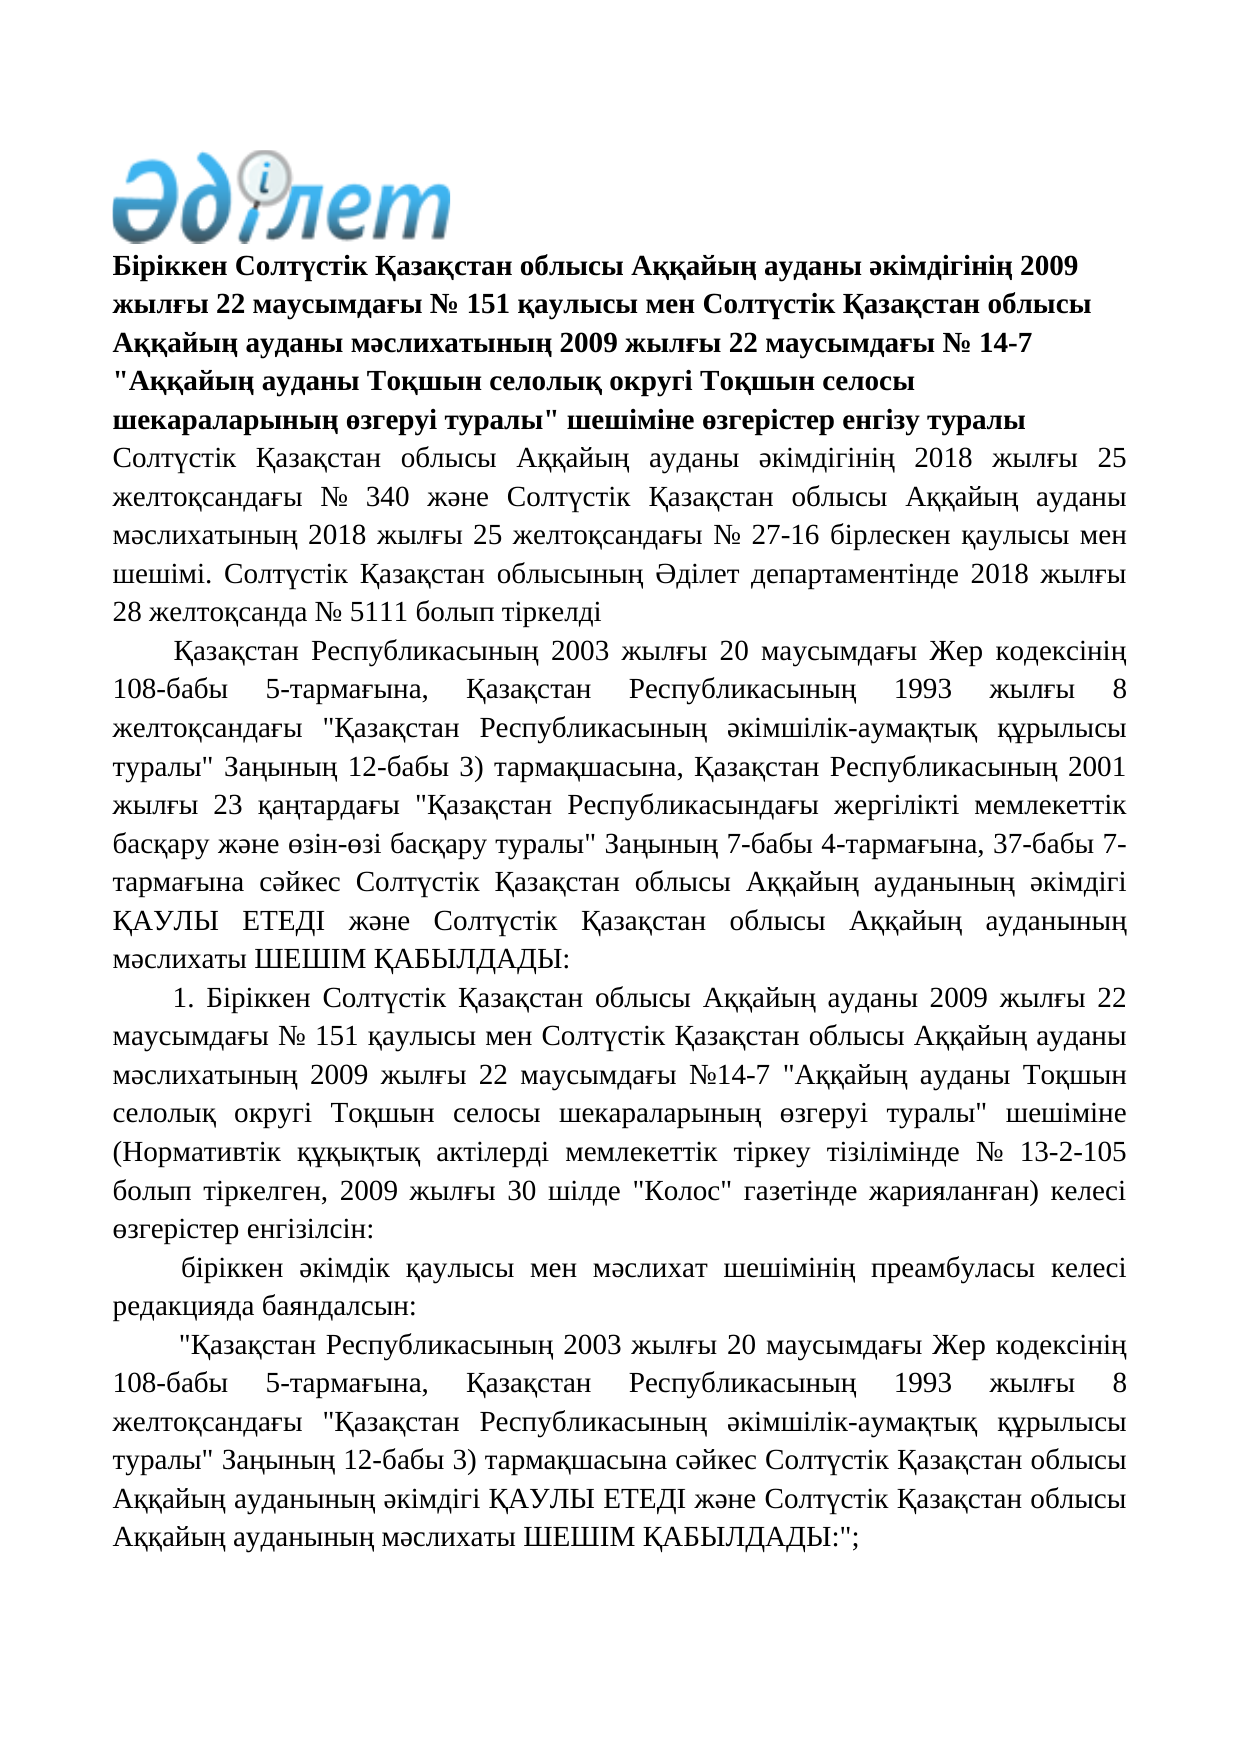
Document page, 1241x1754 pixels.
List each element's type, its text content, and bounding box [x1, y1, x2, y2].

picture [112, 150, 451, 244]
text Қазақстан Республикасының 2003 жылғы 20 маусымдағы Жер кодексінің 108-бабы 5-тармағына, Қазақстан Республикасының 1993 жылғы 8 желтоқсандағы "Қазақстан Республикасының әкімшілік-аумақтық құрылысы туралы" Заңының 12-бабы 3) тармақшасына, Қазақстан Республикасының 2001 жылғы 23 қаңтардағы "Қазақстан Республикасындағы жергілікті мемлекеттік басқару және өзін-өзі басқару туралы" Заңының 7-бабы 4-тармағына, 37-бабы 7-тармағына сәйкес Солтүстік Қазақстан облысы Аққайың ауданының әкімдігі ҚАУЛЫ ЕТЕДІ және Солтүстік Қазақстан облысы Аққайың ауданының мәслихаты ШЕШІМ ҚАБЫЛДАДЫ: [112, 633, 1128, 975]
text 1. Біріккен Солтүстік Қазақстан облысы Аққайың ауданы 2009 жылғы 22 маусымдағы № 151 қаулысы мен Солтүстік Қазақстан облысы Аққайың ауданы мәслихатының 2009 жылғы 22 маусымдағы №14-7 "Аққайың ауданы Тоқшын селолық округі Тоқшын селосы шекараларының өзгеруі туралы" шешіміне (Нормативтік құқықтық актілерді мемлекеттік тіркеу тізілімінде № 13-2-105 болып тіркелген, 2009 жылғы 30 шілде "Колос" газетінде жарияланған) келесі өзгерістер енгізілсін: [112, 980, 1128, 1245]
text біріккен әкімдік қаулысы мен мәслихат шешімінің преамбуласы келесі редакцияда баяндалсын: [112, 1250, 1128, 1322]
text Солтүстік Қазақстан облысы Аққайың ауданы әкімдігінің 2018 жылғы 25 желтоқсандағы № 340 және Солтүстік Қазақстан облысы Аққайың ауданы мәслихатының 2018 жылғы 25 желтоқсандағы № 27-16 бірлескен қаулысы мен шешімі. Солтүстік Қазақстан облысының Әділет департаментінде 2018 жылғы 28 желтоқсанда № 5111 болып тіркелді [112, 440, 1128, 628]
text Біріккен Солтүстік Қазақстан облысы Аққайың ауданы әкімдігінің 2009 жылғы 22 маусымдағы № 151 қаулысы мен Солтүстік Қазақстан облысы Аққайың ауданы мәслихатының 2009 жылғы 22 маусымдағы № 14-7 "Аққайың ауданы Тоқшын селолық округі Тоқшын селосы шекараларының өзгеруі туралы" шешіміне өзгерістер енгізу туралы [112, 248, 1128, 435]
text "Қазақстан Республикасының 2003 жылғы 20 маусымдағы Жер кодексінің 108-бабы 5-тармағына, Қазақстан Республикасының 1993 жылғы 8 желтоқсандағы "Қазақстан Республикасының әкімшілік-аумақтық құрылысы туралы" Заңының 12-бабы 3) тармақшасына сәйкес Солтүстік Қазақстан облысы Аққайың ауданының әкімдігі ҚАУЛЫ ЕТЕДІ және Солтүстік Қазақстан облысы Аққайың ауданының мәслихаты ШЕШІМ ҚАБЫЛДАДЫ:"; [112, 1327, 1128, 1553]
